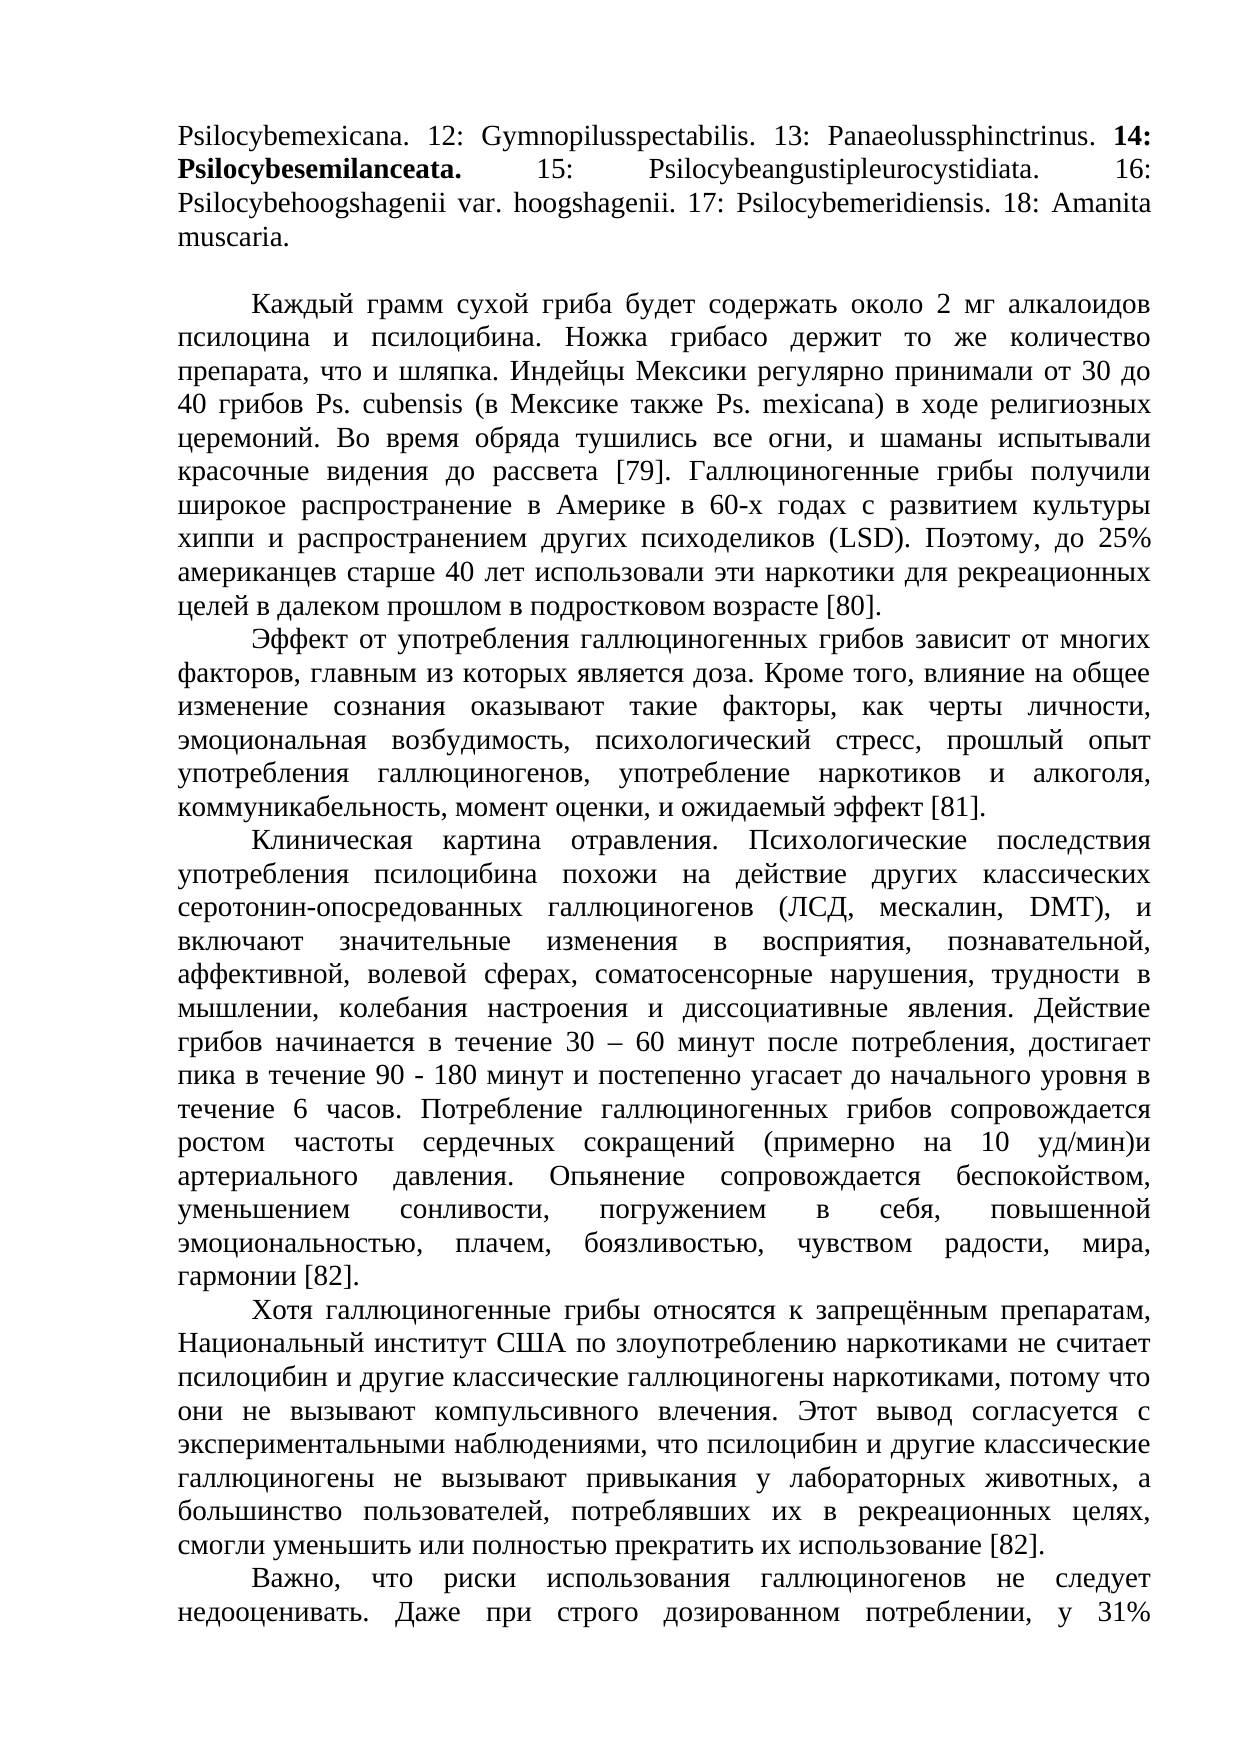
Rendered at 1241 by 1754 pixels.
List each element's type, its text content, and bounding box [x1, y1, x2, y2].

text Каждый грамм сухой гриба будет содержать около 2 мг алкалоидов псилоцина и псилоцибина. Ножка грибасо держит то же количество препарата, что и шляпка. Индейцы Мексики регулярно принимали от 30 до 40 грибов Ps. cubensis (в Мексике также Ps. mexicana) в ходе религиозных церемоний. Во время обряда тушились все огни, и шаманы испытывали красочные видения до рассвета [79]. Галлюциногенные грибы получили широкое распространение в Америке в 60-х годах с развитием культуры хиппи и распространением других психоделиков (LSD). Поэтому, до 25% американцев старше 40 лет использовали эти наркотики для рекреационных целей в далеком прошлом в подростковом возрасте [80]. [177, 286, 1152, 621]
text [177, 1560, 1152, 1627]
text Хотя галлюциногенные грибы относятся к запрещённым препаратам, Национальный институт США по злоупотреблению наркотиками не считает псилоцибин и другие классические галлюциногены наркотиками, потому что они не вызывают компульсивного влечения. Этот вывод согласуется с экспериментальными наблюдениями, что псилоцибин и другие классические галлюциногены не вызывают привыкания у лабораторных животных, а большинство пользователей, потреблявших их в рекреационных целях, смогли уменьшить или полностью прекратить их использование [82]. [177, 1292, 1152, 1560]
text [177, 118, 1152, 252]
text Эффект от употребления галлюциногенных грибов зависит от многих факторов, главным из которых является доза. Кроме того, влияние на общее изменение сознания оказывают такие факторы, как черты личности, эмоциональная возбудимость, психологический стресс, прошлый опыт употребления галлюциногенов, употребление наркотиков и алкоголя, коммуникабельность, момент оценки, и ожидаемый эффект [81]. [177, 621, 1152, 822]
text Клиническая картина отравления. Психологические последствия употребления псилоцибина похожи на действие других классических серотонин-опосредованных галлюциногенов (ЛСД, мескалин, DMT), и включают значительные изменения в восприятия, познавательной, аффективной, волевой сферах, соматосенсорные нарушения, трудности в мышлении, колебания настроения и диссоциативные явления. Действие грибов начинается в течение 30 – 60 минут после потребления, достигает пика в течение 90 - 180 минут и постепенно угасает до начального уровня в течение 6 часов. Потребление галлюциногенных грибов сопровождается ростом частоты сердечных сокращений (примерно на 10 уд/мин)и артериального давления. Опьянение сопровождается беспокойством, уменьшением сонливости, погружением в себя, повышенной эмоциональностью, плачем, боязливостью, чувством радости, мира, гармонии [82]. [177, 822, 1152, 1292]
